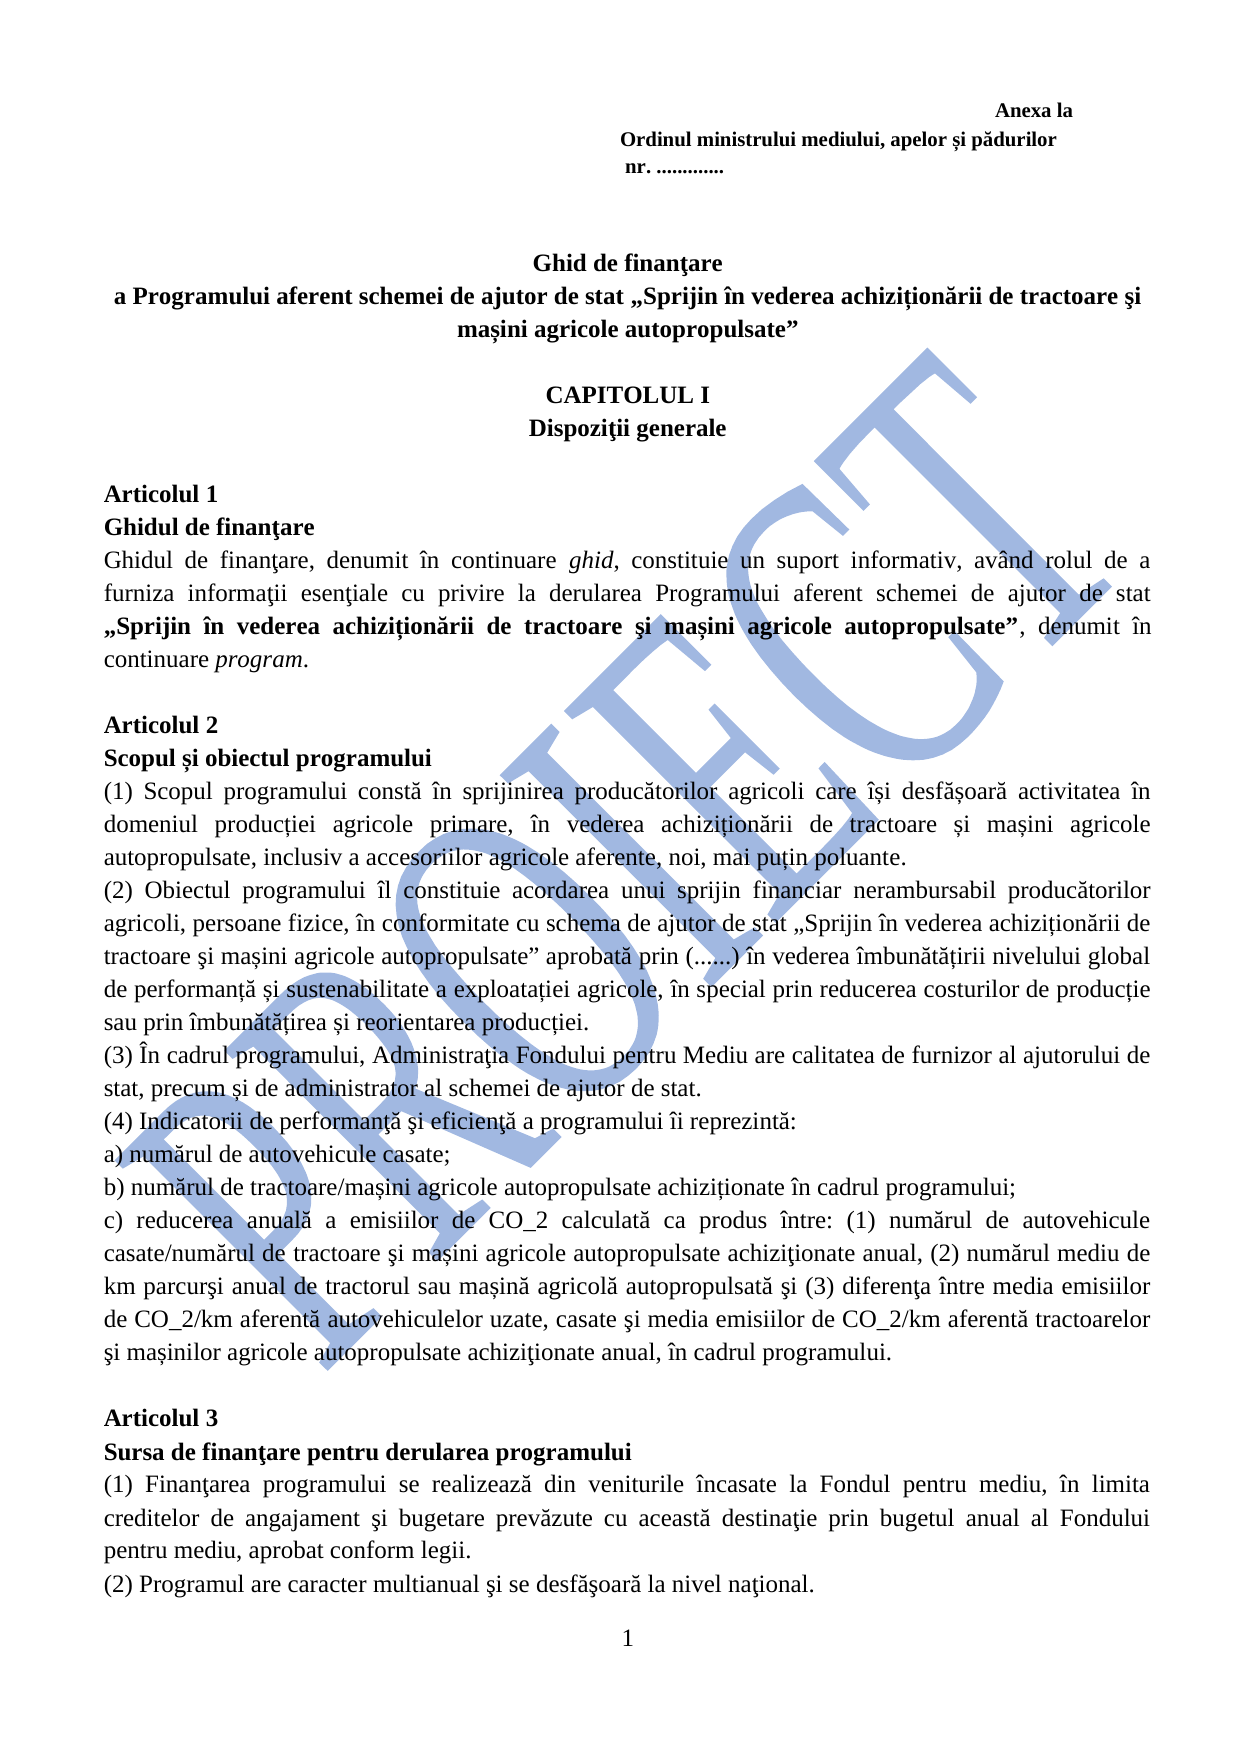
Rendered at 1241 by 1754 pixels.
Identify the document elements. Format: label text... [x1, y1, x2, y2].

text Ordinul ministrului mediului, apelor și pădurilor [546, 127, 1152, 151]
text (2) Programul are caracter multianual şi se desfăşoară la nivel naţional. [103, 1569, 1152, 1597]
text a) numărul de autovehicule casate; [103, 1139, 1152, 1168]
text a Programului aferent schemei de ajutor de stat „Sprijin în vederea achiziționării de tractoare şi mașini agricole autopropulsate” [103, 281, 1152, 343]
text (2) Obiectul programului îl constituie acordarea unui sprijin financiar nerambursabil producătorilor agricoli, persoane fizice, în conformitate cu schema de ajutor de stat „Sprijin în vederea achiziționării de tractoare şi mașini agricole autopropulsate” aprobată prin (......) în vederea îmbunătățirii nivelului global de performanță și sustenabilitate a exploatației agricole, în special prin reducerea costurilor de producție sau prin îmbunătățirea și reorientarea producției. [103, 875, 1152, 1036]
text (1) Scopul programului constă în sprijinirea producătorilor agricoli care își desfășoară activitatea în domeniul producției agricole primare, în vederea achiziționării de tractoare și mașini agricole autopropulsate, inclusiv a accesoriilor agricole aferente, noi, mai puțin poluante. [103, 776, 1152, 871]
text Articolul 1 [206, 479, 1152, 508]
text nr. ............. [546, 154, 1152, 178]
text Articolul 2 [206, 710, 1152, 739]
text (1) Finanţarea programului se realizează din veniturile încasate la Fondul pentru mediu, în limita creditelor de angajament şi bugetare prevăzute cu această destinaţie prin bugetul anual al Fondului pentru mediu, aprobat conform legii. [103, 1469, 1152, 1564]
text Dispoziţii generale [103, 413, 1152, 442]
text Articolul 3 [103, 1403, 1152, 1432]
text Scopul și obiectul programului [103, 743, 1152, 772]
text Sursa de finanţare pentru derularea programului [103, 1437, 1152, 1465]
text (3) În cadrul programului, Administraţia Fondului pentru Mediu are calitatea de furnizor al ajutorului de stat, precum și de administrator al schemei de ajutor de stat. [103, 1040, 1152, 1102]
text Ghidul de finanţare, denumit în continuare ghid, constituie un suport informativ, având rolul de a furniza informaţii esenţiale cu privire la derularea Programului aferent schemei de ajutor de stat „Sprijin în vederea achiziționării de tractoare şi mașini agricole autopropulsate”, denumit în continuare program. [103, 545, 1152, 673]
text Anexa la [103, 98, 1152, 122]
text (4) Indicatorii de performanţă şi eficienţă a programului îi reprezintă: [103, 1106, 1152, 1135]
text CAPITOLUL I [103, 380, 1152, 409]
text b) numărul de tractoare/mașini agricole autopropulsate achiziționate în cadrul programului; [103, 1172, 1152, 1201]
text Ghidul de finanţare [103, 512, 1152, 541]
text Ghid de finanţare [103, 248, 1152, 277]
text c) reducerea anuală a emisiilor de CO_2 calculată ca produs între: (1) numărul de autovehicule casate/numărul de tractoare şi mașini agricole autopropulsate achiziţionate anual, (2) numărul mediu de km parcurşi anual de tractorul sau mașină agricolă autopropulsată şi (3) diferenţa între media emisiilor de CO_2/km aferentă autovehiculelor uzate, casate şi media emisiilor de CO_2/km aferentă tractoarelor şi mașinilor agricole autopropulsate achiziţionate anual, în cadrul programului. [103, 1205, 1152, 1366]
